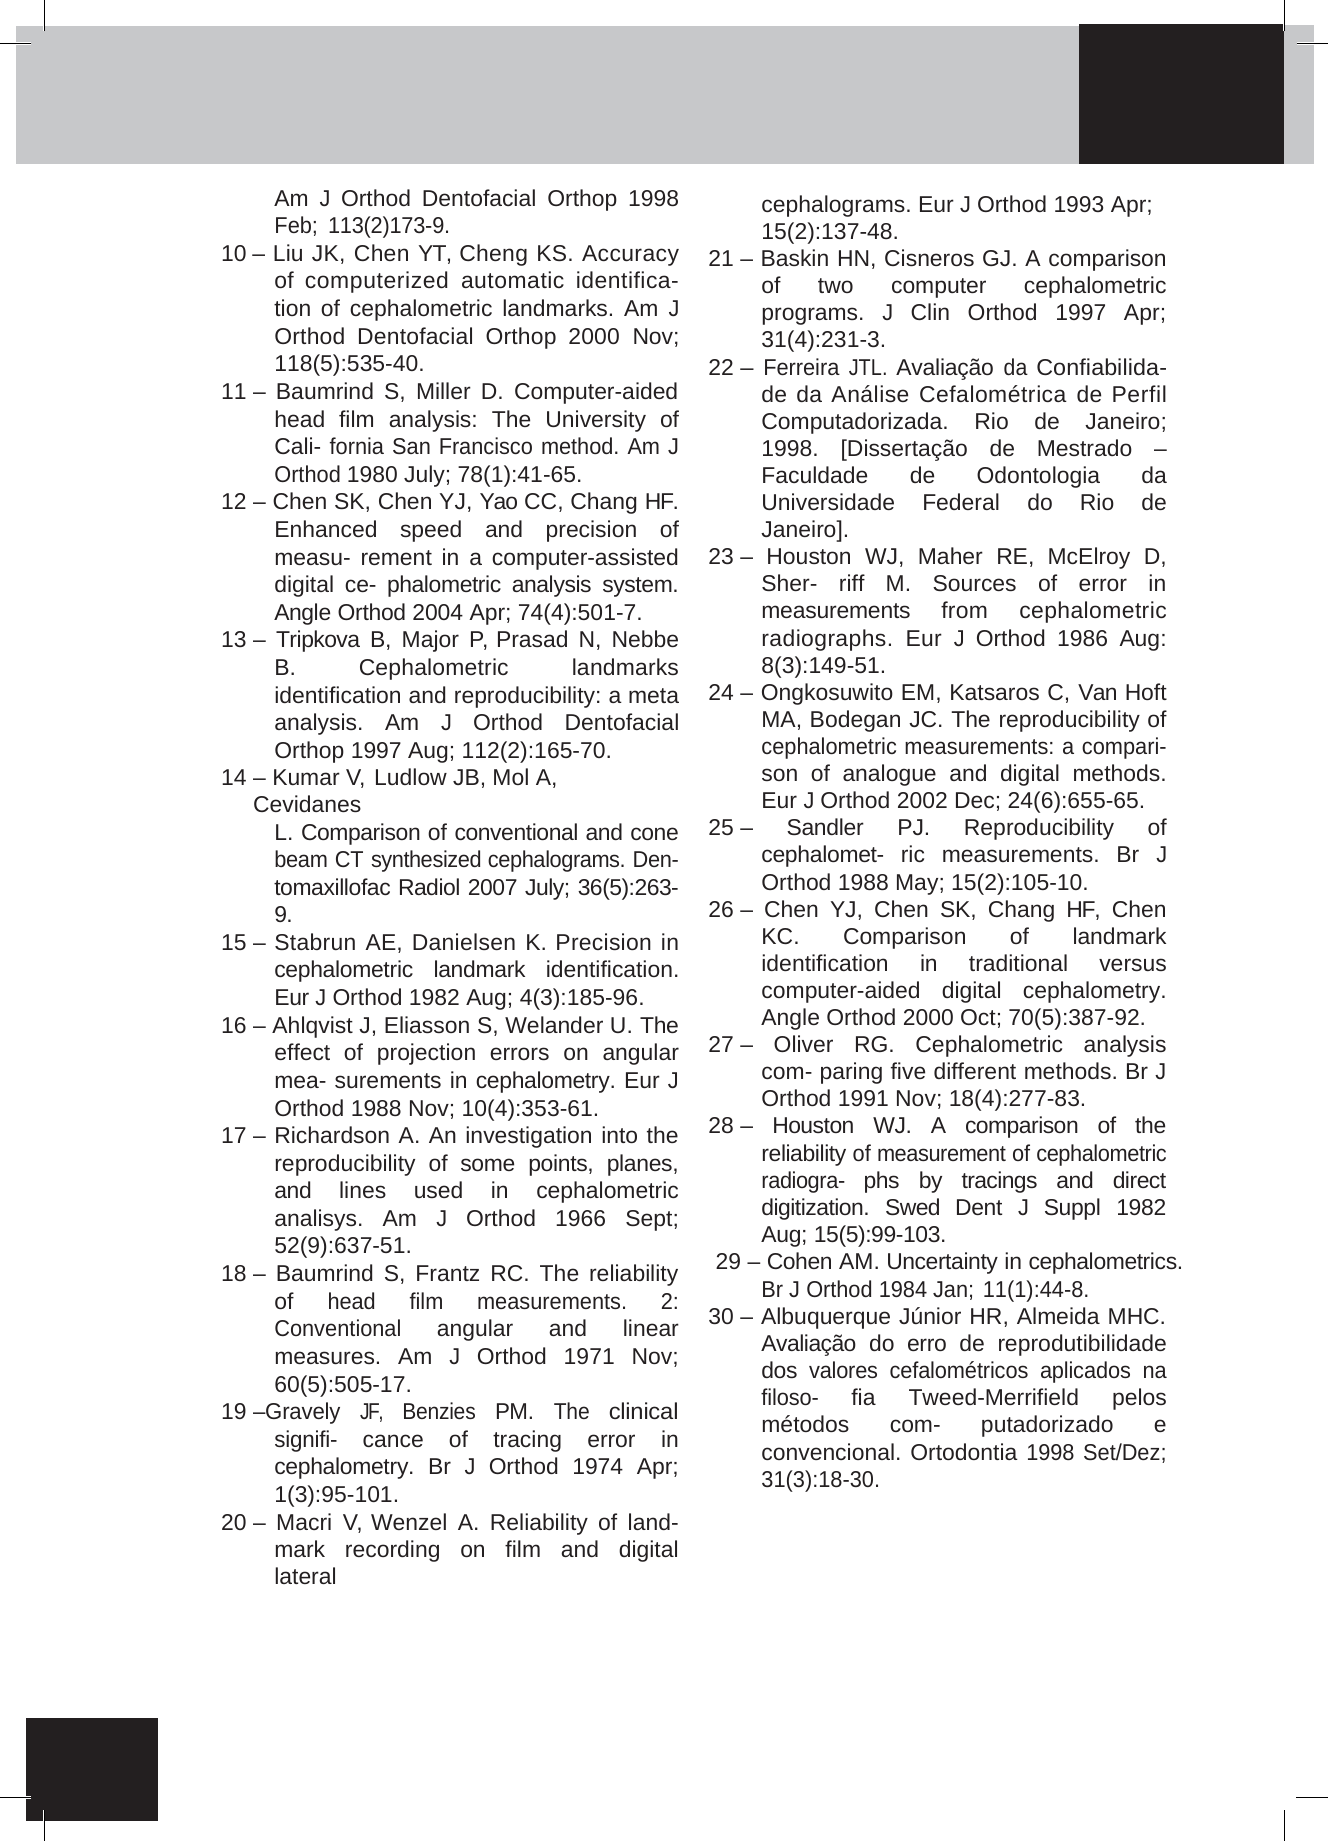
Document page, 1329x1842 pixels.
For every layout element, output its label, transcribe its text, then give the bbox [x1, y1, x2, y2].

list – Richardson A. An investigation into the reproducibility of some points, planes, and lines used in cephalometric analisys. Am J Orthod 1966 Sept; 52(9):637-51. [221, 1122, 679, 1259]
list – Albuquerque Júnior HR, Almeida MHC. Avaliação do erro de reprodutibilidade dos valores cefalométricos aplicados na filoso- fia Tweed-Merrifield pelos métodos com- putadorizado e convencional. Ortodontia 1998 Set/Dez; 31(3):18-30. [708, 1303, 1167, 1492]
list –Gravely JF, Benzies PM. The clinical signifi- cance of tracing error in cephalometry. Br J Orthod 1974 Apr; 1(3):95-101. [221, 1398, 679, 1507]
text cephalograms. Eur J Orthod 1993 Apr; 15(2):137-48. [761, 191, 1167, 244]
list – Ferreira JTL. Avaliação da Confiabilida- de da Análise Cefalométrica de Perfil Computadorizada. Rio de Janeiro; 1998. [Dissertação de Mestrado – Faculdade de Odontologia da Universidade Federal do Rio de Janeiro]. [708, 353, 1167, 542]
list – Ongkosuwito EM, Katsaros C, Van Hoft MA, Bodegan JC. The reproducibility of cephalometric measurements: a compari- son of analogue and digital methods. Eur J Orthod 2002 Dec; 24(6):655-65. [708, 679, 1167, 813]
list – Sandler PJ. Reproducibility of cephalomet- ric measurements. Br J Orthod 1988 May; 15(2):105-10. [708, 814, 1167, 895]
list – Houston WJ, Maher RE, McElroy D, Sher- riff M. Sources of error in measurements from cephalometric radiographs. Eur J Orthod 1986 Aug: 8(3):149-51. [708, 543, 1167, 678]
text Am J Orthod Dentofacial Orthop 1998 Feb; 113(2)173-9. [274, 185, 679, 239]
list – Baskin HN, Cisneros GJ. A comparison of two computer cephalometric programs. J Clin Orthod 1997 Apr; 31(4):231-3. [708, 245, 1166, 353]
list – Oliver RG. Cephalometric analysis com- paring five different methods. Br J Orthod 1991 Nov; 18(4):277-83. [708, 1031, 1167, 1112]
list – Baumrind S, Miller D. Computer-aided head film analysis: The University of Cali- fornia San Francisco method. Am J Orthod 1980 July; 78(1):41-65. [221, 378, 679, 487]
list – Chen YJ, Chen SK, Chang HF, Chen KC. Comparison of landmark identification in traditional versus computer-aided digital cephalometry. Angle Orthod 2000 Oct; 70(5):387-92. [708, 896, 1167, 1030]
text Br J Orthod 1984 Jan; 11(1):44-8. [761, 1276, 1167, 1302]
list – Liu JK, Chen YT, Cheng KS. Accuracy of computerized automatic identifica- tion of cephalometric landmarks. Am J Orthod Dentofacial Orthop 2000 Nov; 118(5):535-40. [221, 240, 679, 377]
text L. Comparison of conventional and cone beam CT synthesized cephalograms. Den- tomaxillofac Radiol 2007 July; 36(5):263-9. [274, 818, 679, 928]
list – Baumrind S, Frantz RC. The reliability of head film measurements. 2: Conventional angular and linear measures. Am J Orthod 1971 Nov; 60(5):505-17. [221, 1260, 679, 1397]
list – Stabrun AE, Danielsen K. Precision in cephalometric landmark identification. Eur J Orthod 1982 Aug; 4(3):185-96. [221, 929, 679, 1010]
list – Kumar V, Ludlow JB, Mol A, Cevidanes [221, 764, 679, 817]
list – Chen SK, Chen YJ, Yao CC, Chang HF. Enhanced speed and precision of measu- rement in a computer-assisted digital ce- phalometric analysis system. Angle Orthod 2004 Apr; 74(4):501-7. [221, 488, 679, 625]
list – Ahlqvist J, Eliasson S, Welander U. The effect of projection errors on angular mea- surements in cephalometry. Eur J Orthod 1988 Nov; 10(4):353-61. [221, 1012, 679, 1121]
list – Macri V, Wenzel A. Reliability of land- mark recording on film and digital lateral [221, 1508, 679, 1589]
list – Cohen AM. Uncertainty in cephalometrics. [708, 1248, 1191, 1274]
list – Tripkova B, Major P, Prasad N, Nebbe B. Cephalometric landmarks identification and reproducibility: a meta analysis. Am J Orthod Dentofacial Orthop 1997 Aug; 112(2):165-70. [221, 626, 679, 763]
list – Houston WJ. A comparison of the reliability of measurement of cephalometric radiogra- phs by tracings and direct digitization. Swed Dent J Suppl 1982 Aug; 15(5):99-103. [708, 1112, 1167, 1247]
